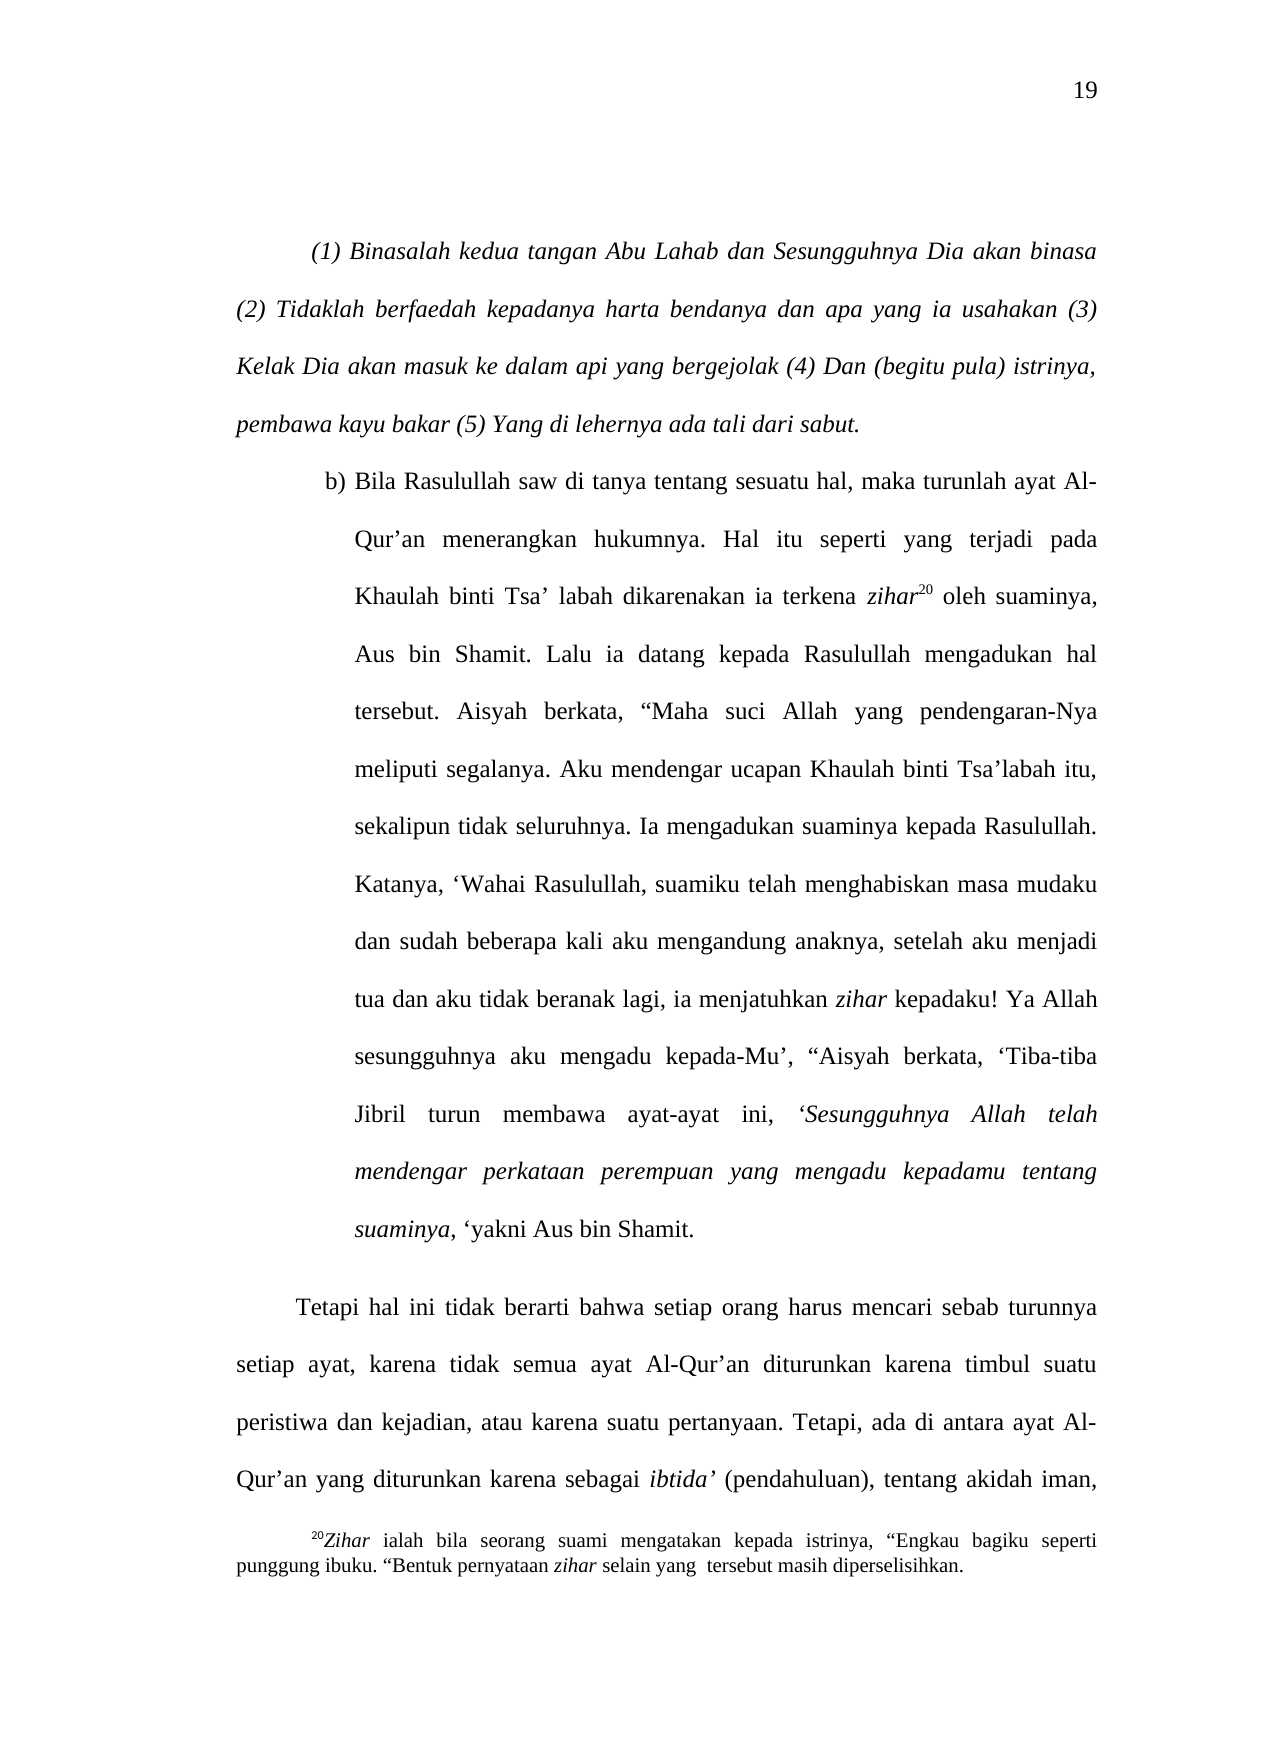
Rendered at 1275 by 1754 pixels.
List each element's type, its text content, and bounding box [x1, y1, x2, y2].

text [236, 1292, 1098, 1493]
list Bila Rasulullah saw di tanya tentang sesuatu hal, maka turunlah ayat Al-Qur’an menerangkan hukumnya. Hal itu seperti yang terjadi pada Khaulah binti Tsa’ labah dikarenakan ia terkena zihar oleh suaminya, Aus bin Shamit. Lalu ia datang kepada Rasulullah mengadukan hal tersebut. Aisyah berkata, “Maha suci Allah yang pendengaran-Nya meliputi segalanya. Aku mendengar ucapan Khaulah binti Tsa’labah itu, sekalipun tidak seluruhnya. Ia mengadukan suaminya kepada Rasulullah. Katanya, ‘Wahai Rasulullah, suamiku telah menghabiskan masa mudaku dan sudah beberapa kali aku mengandung anaknya, setelah aku menjadi tua dan aku tidak beranak lagi, ia menjatuhkan zihar kepadaku! Ya Allah sesungguhnya aku mengadu kepada-Mu’, “Aisyah berkata, ‘Tiba-tiba Jibril turun membawa ayat-ayat ini, ‘Sesungguhnya Allah telah mendengar perkataan perempuan yang mengadu kepadamu tentang suaminya, ‘yakni Aus bin Shamit. [325, 466, 1098, 1242]
text (1) Binasalah kedua tangan Abu Lahab dan Sesungguhnya Dia akan binasa (2) Tidaklah berfaedah kepadanya harta bendanya dan apa yang ia usahakan (3) Kelak Dia akan masuk ke dalam api yang bergejolak (4) Dan (begitu pula) istrinya, pembawa kayu bakar (5) Yang di lehernya ada tali dari sabut. [236, 236, 1098, 437]
